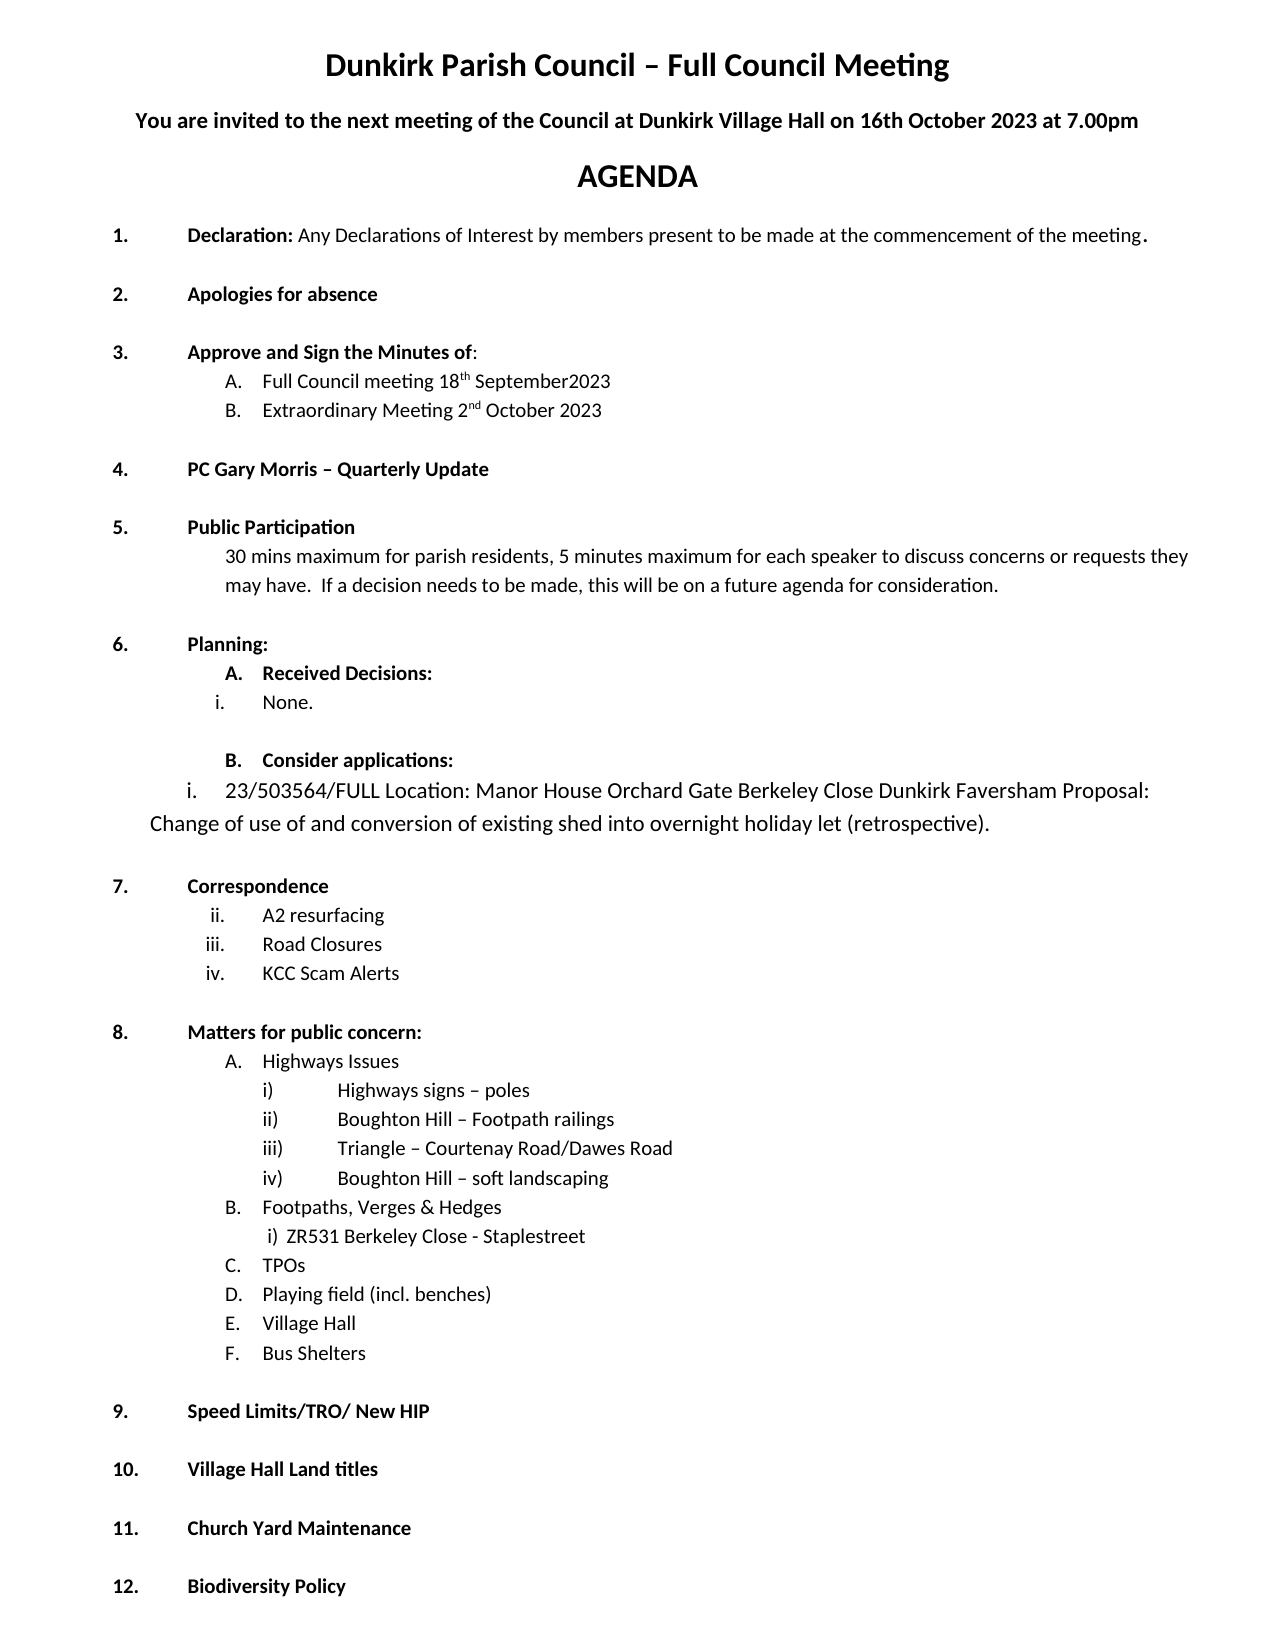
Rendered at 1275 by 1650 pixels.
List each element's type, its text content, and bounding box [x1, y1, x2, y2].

list Consider applications: [225, 747, 1200, 773]
list Village Hall Land titles [112, 1456, 1200, 1482]
list ZR531 Berkeley Close - Staplestreet [267, 1223, 1200, 1248]
list Received Decisions: [225, 660, 1200, 685]
list A2 resurfacing [225, 902, 1200, 928]
list None. [225, 689, 1200, 714]
list Church Yard Maintenance [112, 1515, 1200, 1540]
list Matters for public concern: [112, 1019, 1200, 1044]
list Approve and Sign the Minutes of: [112, 339, 1200, 364]
list Village Hall [225, 1311, 1200, 1336]
list Speed Limits/TRO/ New HIP [112, 1398, 1200, 1423]
list Full Council meeting 18th September2023 [225, 368, 1200, 394]
list Extraordinary Meeting 2nd October 2023 [225, 397, 1200, 423]
list Public Participation [112, 514, 1200, 539]
list Correspondence [112, 873, 1200, 898]
list Boughton Hill – Footpath railings [262, 1106, 1200, 1132]
list Footpaths, Verges & Hedges [225, 1194, 1200, 1219]
text AGENDA [75, 155, 1200, 196]
list KCC Scam Alerts [225, 961, 1200, 986]
list TPOs [225, 1252, 1200, 1278]
list Biodiversity Policy [112, 1573, 1200, 1598]
text 30 mins maximum for parish residents, 5 minutes maximum for each speaker to discuss concerns or requests they may have. If a decision needs to be made, this will be on a future agenda for consideration. [225, 543, 1200, 598]
list Highways signs – poles [262, 1077, 1200, 1103]
list Apologies for absence [112, 281, 1200, 306]
list Boughton Hill – soft landscaping [262, 1165, 1200, 1190]
list 23/503564/FULL Location: Manor House Orchard Gate Berkeley Close Dunkirk Faversham Proposal: Change of use of and conversion of existing shed into overnight holiday let (retrospective). [150, 777, 1200, 837]
list Road Closures [225, 931, 1200, 957]
list Triangle – Courtenay Road/Dawes Road [262, 1136, 1200, 1161]
list Highways Issues [225, 1048, 1200, 1073]
list Planning: [112, 631, 1200, 656]
text Dunkirk Parish Council – Full Council Meeting [75, 44, 1200, 85]
list Playing field (incl. benches) [225, 1281, 1200, 1307]
text You are invited to the next meeting of the Council at Dunkirk Village Hall on 16th October 2023 at 7.00pm [75, 106, 1200, 134]
list PC Gary Morris – Quarterly Update [112, 456, 1200, 481]
list Declaration: Any Declarations of Interest by members present to be made at the commencement of the meeting. [112, 222, 1200, 248]
list Bus Shelters [225, 1340, 1200, 1365]
